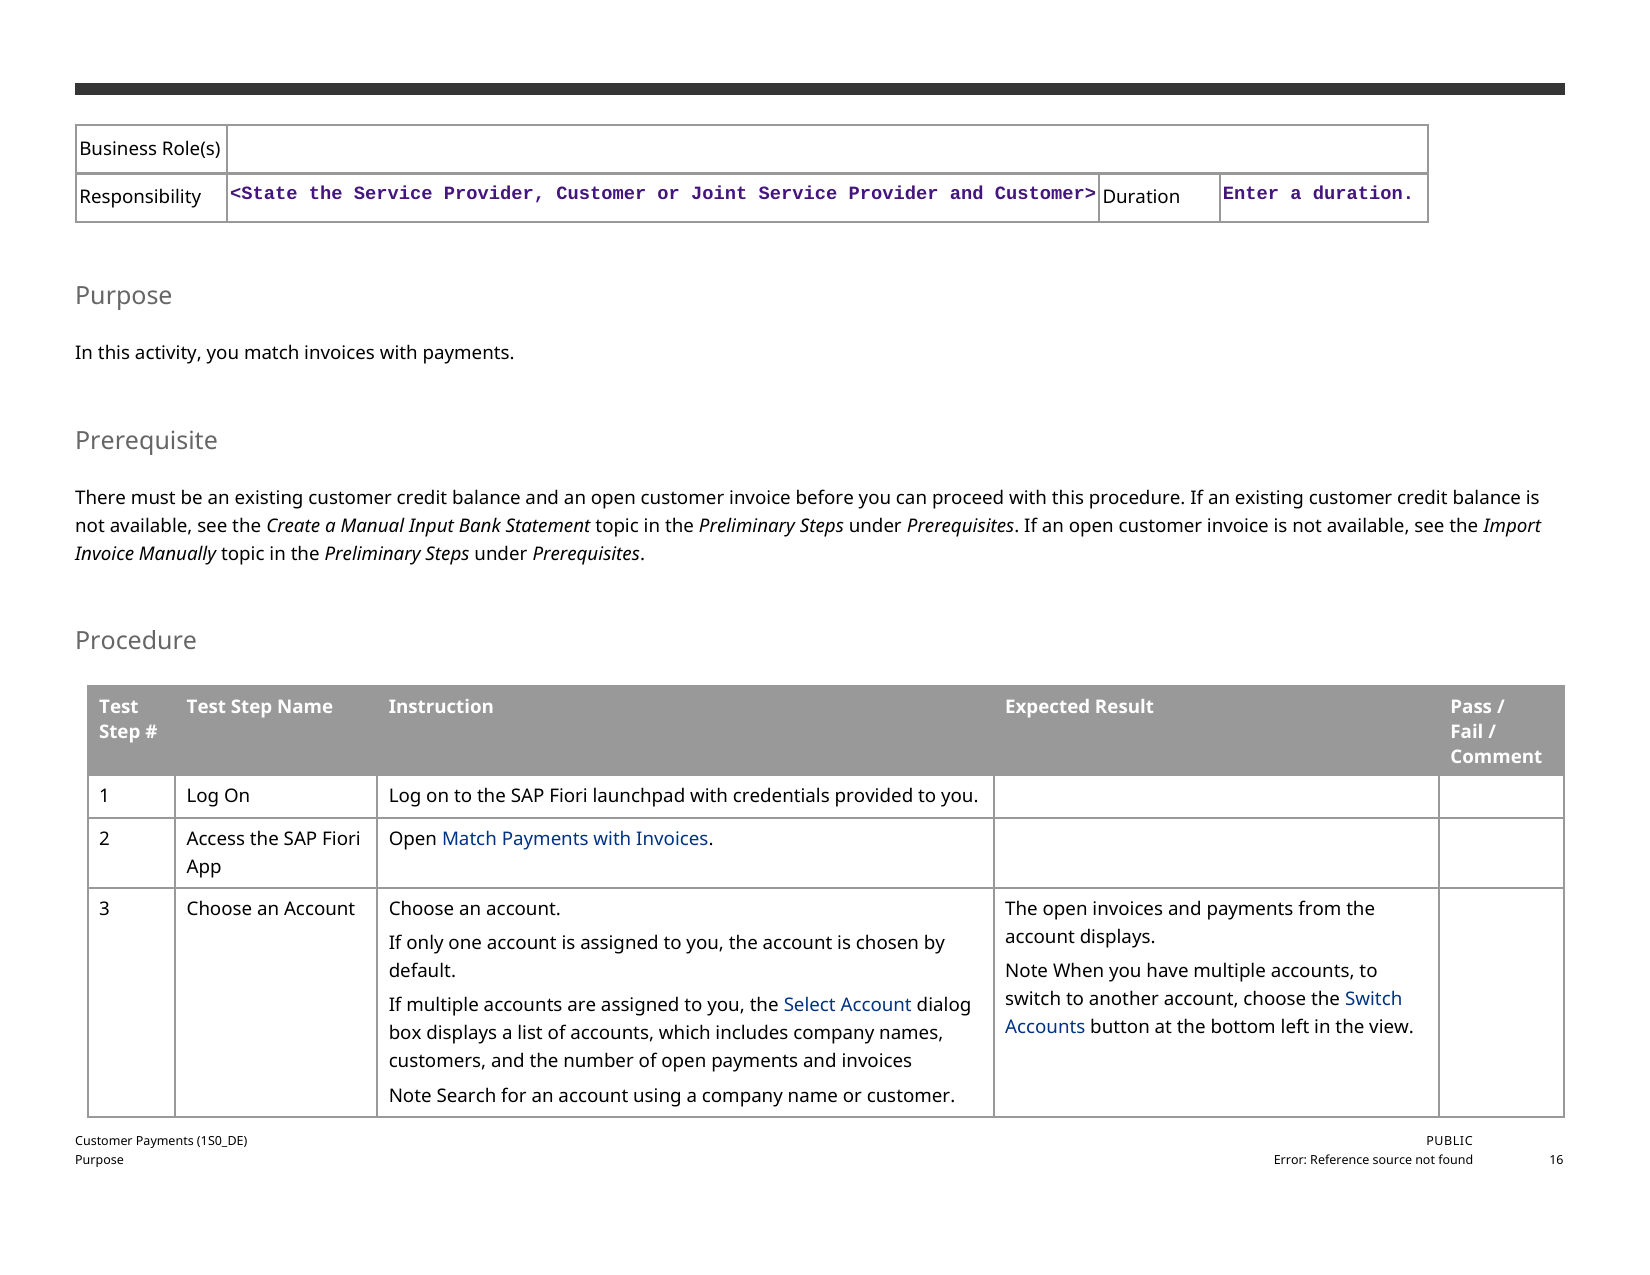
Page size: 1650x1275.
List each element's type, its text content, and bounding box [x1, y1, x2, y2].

table_cell 1 [89, 776, 174, 817]
table_cell [995, 819, 1438, 887]
table_cell [1440, 889, 1563, 1116]
table_cell Choose an Account [176, 889, 376, 1116]
table_cell [228, 126, 1427, 172]
table_cell 3 [89, 889, 174, 1116]
title Purpose [75, 281, 1565, 310]
text In this activity, you match invoices with payments. [75, 339, 1565, 365]
table_cell Duration [1100, 175, 1219, 221]
table_cell Open Match Payments with Invoices. [378, 819, 993, 887]
table_header Test Step Name [176, 687, 376, 774]
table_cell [378, 889, 993, 1116]
table_cell Log on to the SAP Fiori launchpad with credentials provided to you. [378, 776, 993, 817]
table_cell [995, 889, 1438, 1116]
table_cell Log On [176, 776, 376, 817]
table_cell [1440, 819, 1563, 887]
table_header Expected Result [995, 687, 1438, 774]
title Procedure [75, 626, 1565, 656]
title Prerequisite [75, 426, 1565, 455]
table_cell Access the SAP Fiori App [176, 819, 376, 887]
table_header Test Step # [89, 687, 174, 774]
table_header Instruction [378, 687, 993, 774]
table_header Pass / Fail / Comment [1440, 687, 1563, 774]
table_cell Responsibility [77, 175, 226, 221]
table_cell Business Role(s) [77, 126, 226, 172]
table_cell Enter a duration. [1221, 175, 1427, 221]
text There must be an existing customer credit balance and an open customer invoice before you can proceed with this procedure. If an existing customer credit balance is not available, see the Create a Manual Input Bank Statement topic in the Preliminary Steps under Prerequisites. If an open customer invoice is not available, see the Import Invoice Manually topic in the Preliminary Steps under Prerequisites. [75, 484, 1565, 566]
table_cell [1440, 776, 1563, 817]
table_cell [995, 776, 1438, 817]
table_cell 2 [89, 819, 174, 887]
table_cell <State the Service Provider, Customer or Joint Service Provider and Customer> [228, 175, 1098, 221]
